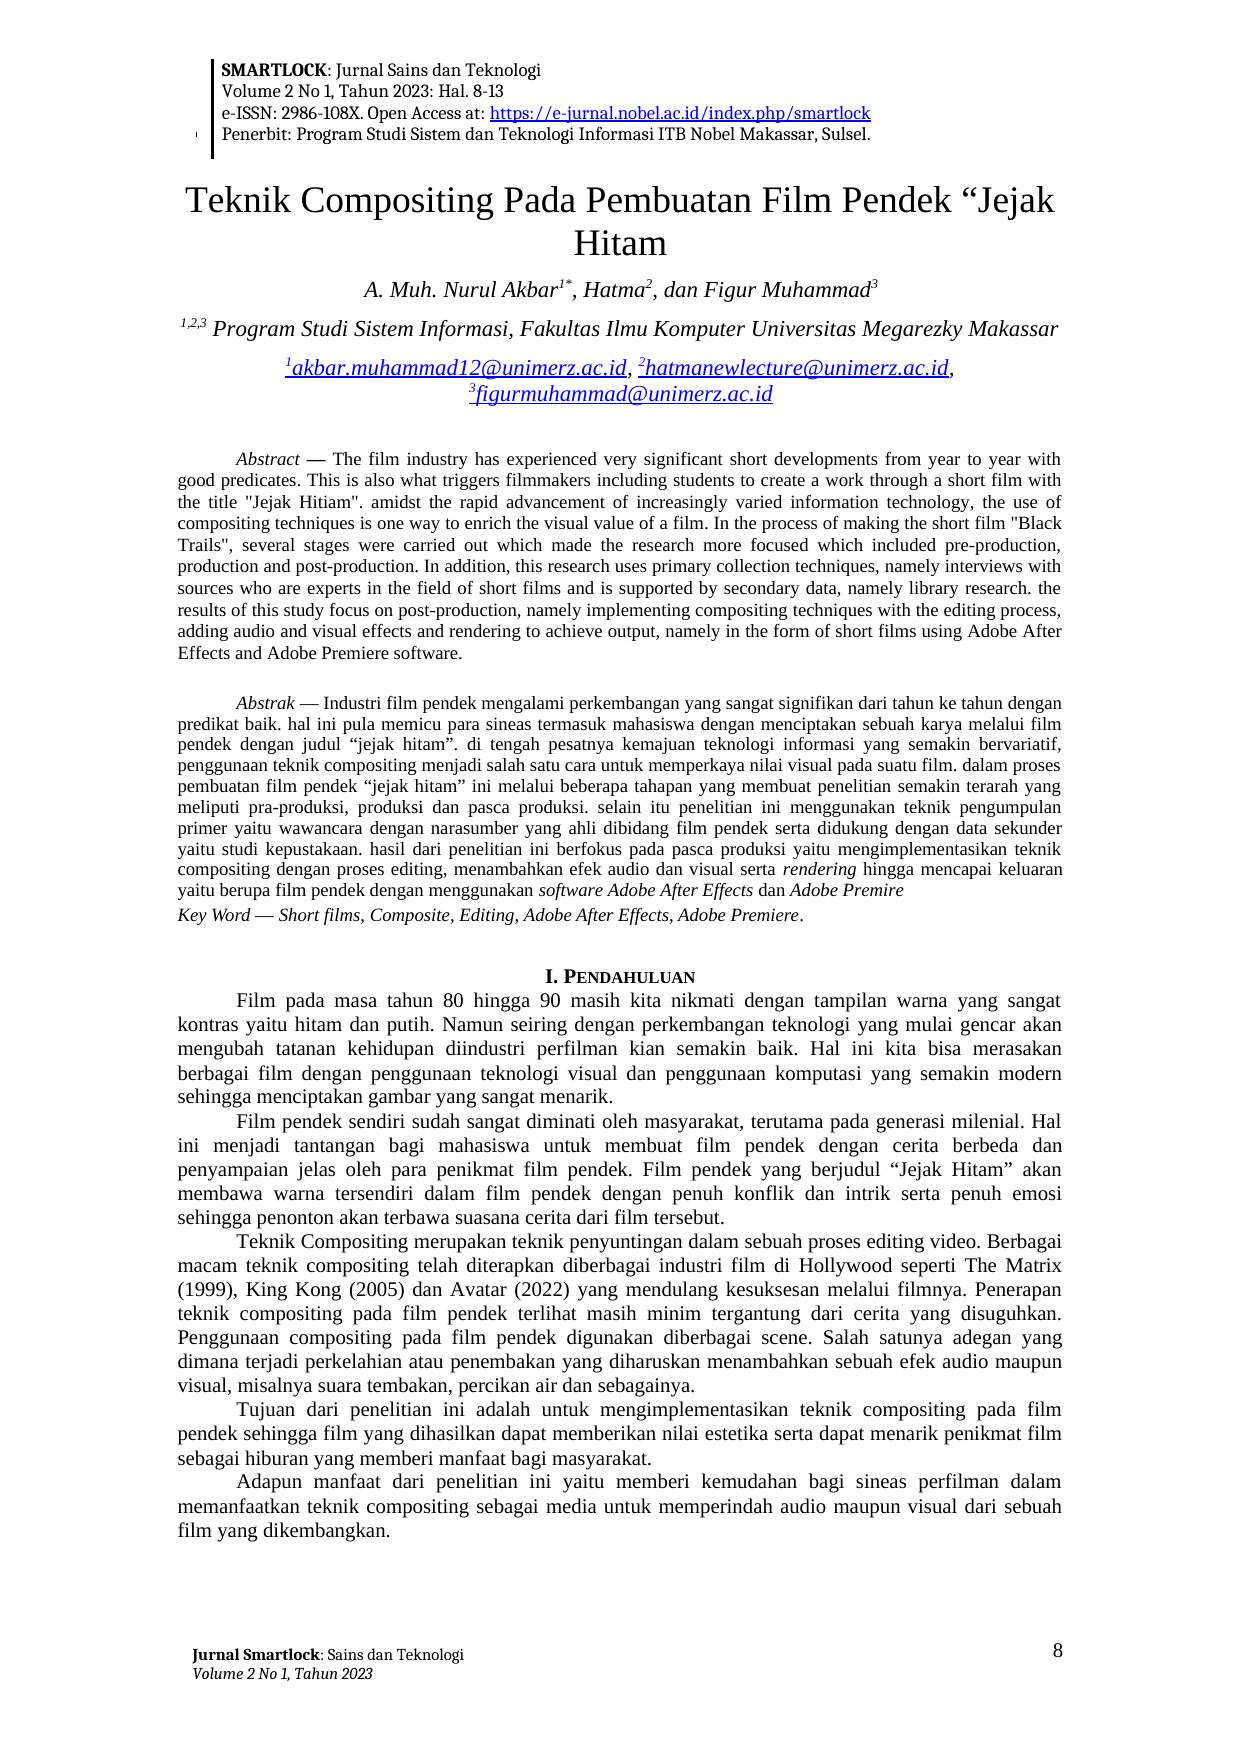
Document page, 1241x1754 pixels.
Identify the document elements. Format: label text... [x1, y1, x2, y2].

subtitle A. Muh. Nurul Akbar1*, Hatma2, dan Figur Muhammad3 [177, 276, 1064, 302]
subtitle I. Pendahuluan [177, 963, 1063, 988]
text Film pada masa tahun 80 hingga 90 masih kita nikmati dengan tampilan warna yang sangat kontras yaitu hitam dan putih. Namun seiring dengan perkembangan teknologi yang mulai gencar akan mengubah tatanan kehidupan diindustri perfilman kian semakin baik. Hal ini kita bisa merasakan berbagai film dengan penggunaan teknologi visual dan penggunaan komputasi yang semakin modern sehingga menciptakan gambar yang sangat menarik. [177, 988, 1063, 1108]
text Adapun manfaat dari penelitian ini yaitu memberi kemudahan bagi sineas perfilman dalam memanfaatkan teknik compositing sebagai media untuk memperindah audio maupun visual dari sebuah film yang dikembangkan. [177, 1469, 1063, 1542]
text Tujuan dari penelitian ini adalah untuk mengimplementasikan teknik compositing pada film pendek sehingga film yang dihasilkan dapat memberikan nilai estetika serta dapat menarik penikmat film sebagai hiburan yang memberi manfaat bagi masyarakat. [177, 1397, 1063, 1469]
subtitle 1akbar.muhammad12@unimerz.ac.id, 2hatmanewlecture@unimerz.ac.id, 3figurmuhammad@unimerz.ac.id [177, 354, 1064, 406]
subtitle Abstrak — Industri film pendek mengalami perkembangan yang sangat signifikan dari tahun ke tahun dengan predikat baik. hal ini pula memicu para sineas termasuk mahasiswa dengan menciptakan sebuah karya melalui film pendek dengan judul “jejak hitam”. di tengah pesatnya kemajuan teknologi informasi yang semakin bervariatif, penggunaan teknik compositing menjadi salah satu cara untuk memperkaya nilai visual pada suatu film. dalam proses pembuatan film pendek “jejak hitam” ini melalui beberapa tahapan yang membuat penelitian semakin terarah yang meliputi pra-produksi, produksi dan pasca produksi. selain itu penelitian ini menggunakan teknik pengumpulan primer yaitu wawancara dengan narasumber yang ahli dibidang film pendek serta didukung dengan data sekunder yaitu studi kepustakaan. hasil dari penelitian ini berfokus pada pasca produksi yaitu mengimplementasikan teknik compositing dengan proses editing, menambahkan efek audio dan visual serta rendering hingga mencapai keluaran yaitu berupa film pendek dengan menggunakan software Adobe After Effects dan Adobe Premire [177, 692, 1063, 901]
text Abstract — The film industry has experienced very significant short developments from year to year with good predicates. This is also what triggers filmmakers including students to create a work through a short film with the title "Jejak Hitiam". amidst the rapid advancement of increasingly varied information technology, the use of compositing techniques is one way to enrich the visual value of a film. In the process of making the short film "Black Trails", several stages were carried out which made the research more focused which included pre-production, production and post-production. In addition, this research uses primary collection techniques, namely interviews with sources who are experts in the field of short films and is supported by secondary data, namely library research. the results of this study focus on post-production, namely implementing compositing techniques with the editing process, adding audio and visual effects and rendering to achieve output, namely in the form of short films using Adobe After Effects and Adobe Premiere software. [177, 448, 1063, 663]
text Teknik Compositing merupakan teknik penyuntingan dalam sebuah proses editing video. Berbagai macam teknik compositing telah diterapkan diberbagai industri film di Hollywood seperti The Matrix (1999), King Kong (2005) dan Avatar (2022) yang mendulang kesuksesan melalui filmnya. Penerapan teknik compositing pada film pendek terlihat masih minim tergantung dari cerita yang disuguhkan. Penggunaan compositing pada film pendek digunakan diberbagai scene. Salah satunya adegan yang dimana terjadi perkelahian atau penembakan yang diharuskan menambahkan sebuah efek audio maupun visual, misalnya suara tembakan, percikan air dan sebagainya. [177, 1229, 1063, 1397]
subtitle Key Word — Short films, Composite, Editing, Adobe After Effects, Adobe Premiere. [177, 905, 1063, 926]
text Teknik Compositing Pada Pembuatan Film Pendek “Jejak Hitam [177, 177, 1063, 263]
subtitle 1,2,3 Program Studi Sistem Informasi, Fakultas Ilmu Komputer Universitas Megarezky Makassar [177, 315, 1064, 341]
text Film pendek sendiri sudah sangat diminati oleh masyarakat, terutama pada generasi milenial. Hal ini menjadi tantangan bagi mahasiswa untuk membuat film pendek dengan cerita berbeda dan penyampaian jelas oleh para penikmat film pendek. Film pendek yang berjudul “Jejak Hitam” akan membawa warna tersendiri dalam film pendek dengan penuh konflik dan intrik serta penuh emosi sehingga penonton akan terbawa suasana cerita dari film tersebut. [177, 1108, 1063, 1229]
